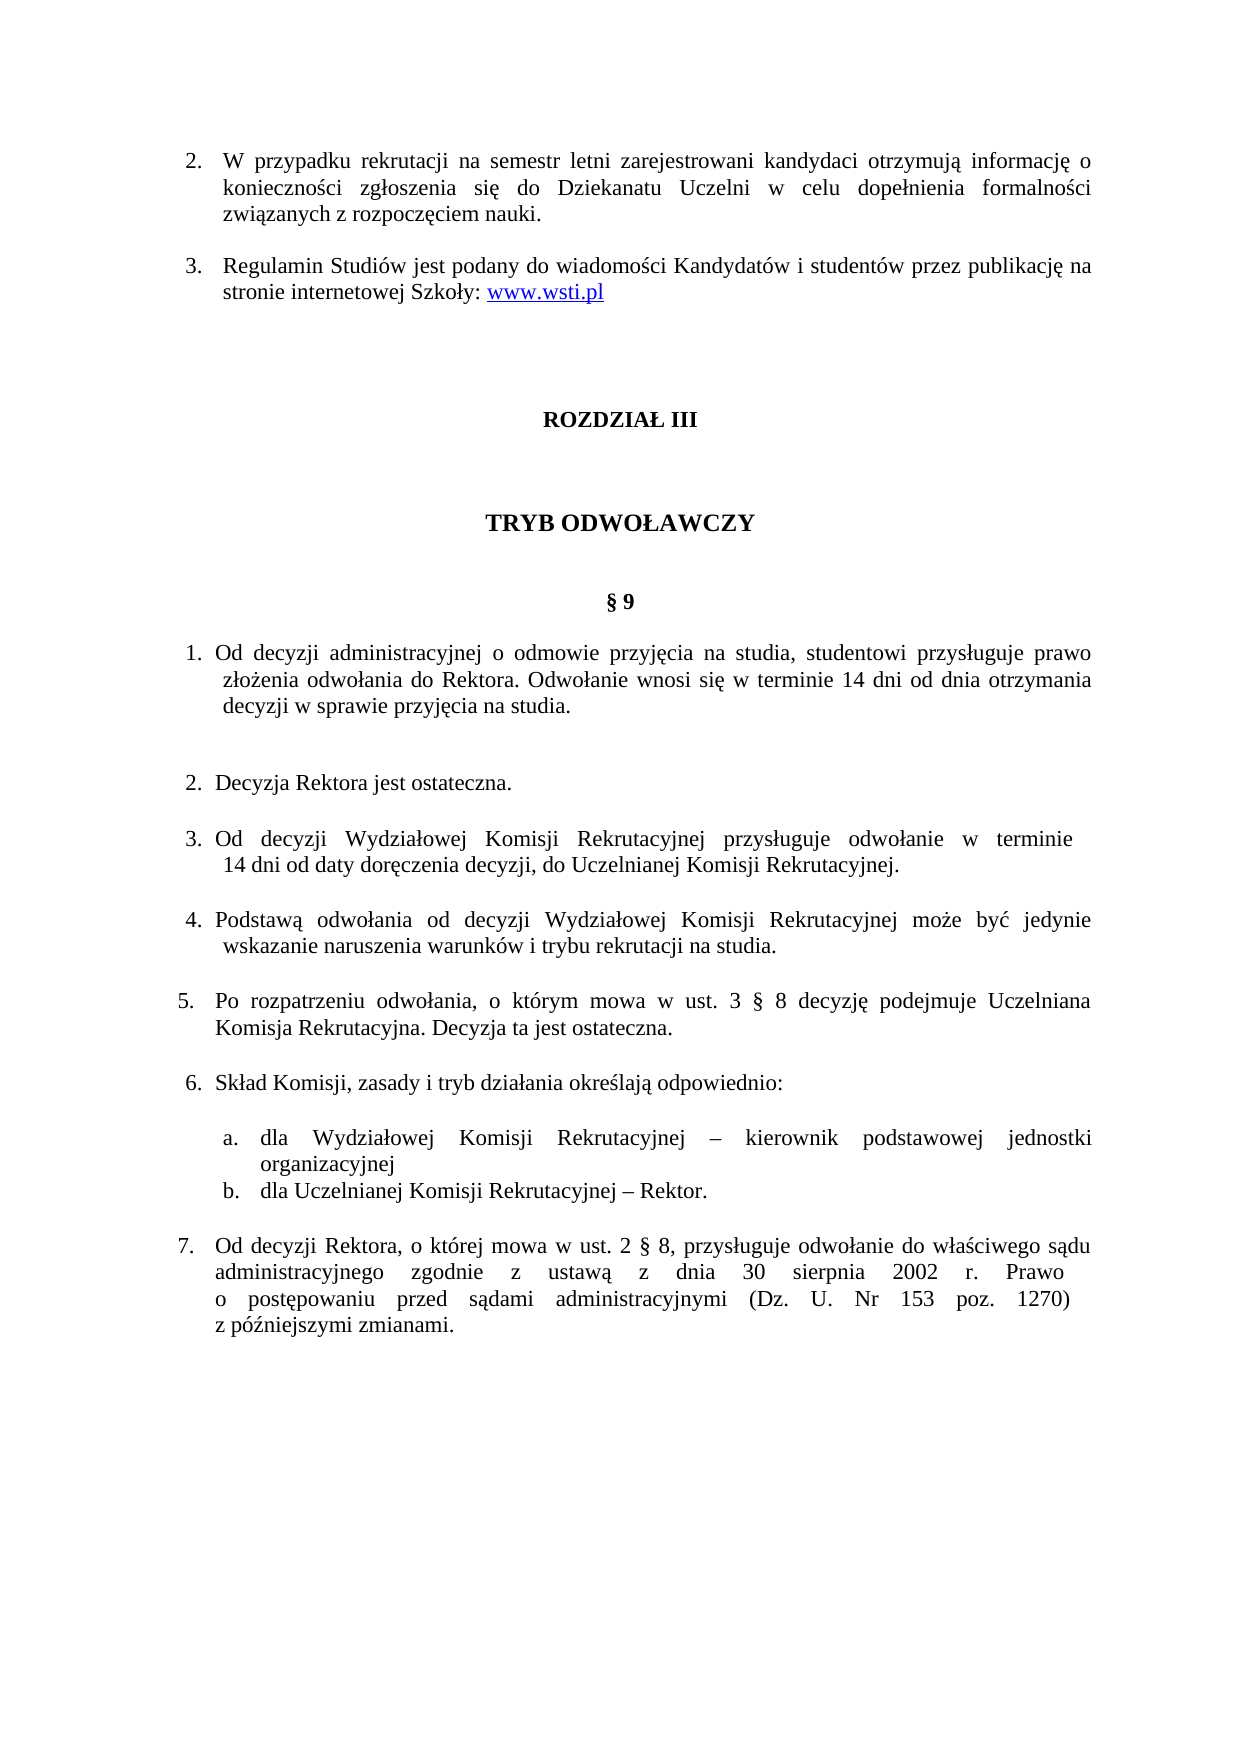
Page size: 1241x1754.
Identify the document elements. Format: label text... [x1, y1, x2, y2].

list Od decyzji Rektora, o której mowa w ust. 2 § 8, przysługuje odwołanie do właściwego sądu administracyjnego zgodnie z ustawą z dnia 30 sierpnia 2002 r. Prawo o postępowaniu przed sądami administracyjnymi (Dz. U. Nr 153 poz. 1270) z późniejszymi zmianami. [177, 1232, 1093, 1337]
list W przypadku rekrutacji na semestr letni zarejestrowani kandydaci otrzymują informację o konieczności zgłoszenia się do Dziekanatu Uczelni w celu dopełnienia formalności związanych z rozpoczęciem nauki. [185, 148, 1093, 227]
list Skład Komisji, zasady i tryb działania określają odpowiednio: [185, 1069, 1093, 1095]
list Podstawą odwołania od decyzji Wydziałowej Komisji Rekrutacyjnej może być jedynie wskazanie naruszenia warunków i trybu rekrutacji na studia. [185, 906, 1093, 959]
list dla Wydziałowej Komisji Rekrutacyjnej – kierownik podstawowej jednostki organizacyjnej [223, 1124, 1093, 1177]
text § 9 [148, 588, 1093, 615]
text ROZDZIAŁ III [148, 406, 1093, 433]
list Od decyzji Wydziałowej Komisji Rekrutacyjnej przysługuje odwołanie w terminie 14 dni od daty doręczenia decyzji, do Uczelnianej Komisji Rekrutacyjnej. [185, 824, 1093, 877]
list Decyzja Rektora jest ostateczna. [185, 769, 1093, 796]
subtitle TRYB ODWOŁAWCZY [148, 508, 1093, 537]
list Regulamin Studiów jest podany do wiadomości Kandydatów i studentów przez publikację na stronie internetowej Szkoły: www.wsti.pl [185, 252, 1093, 304]
list Od decyzji administracyjnej o odmowie przyjęcia na studia, studentowi przysługuje prawo złożenia odwołania do Rektora. Odwołanie wnosi się w terminie 14 dni od dnia otrzymania decyzji w sprawie przyjęcia na studia. [185, 639, 1093, 718]
list Po rozpatrzeniu odwołania, o którym mowa w ust. 3 § 8 decyzję podejmuje Uczelniana Komisja Rekrutacyjna. Decyzja ta jest ostateczna. [177, 987, 1093, 1040]
list dla Uczelnianej Komisji Rekrutacyjnej – Rektor. [223, 1177, 1093, 1203]
